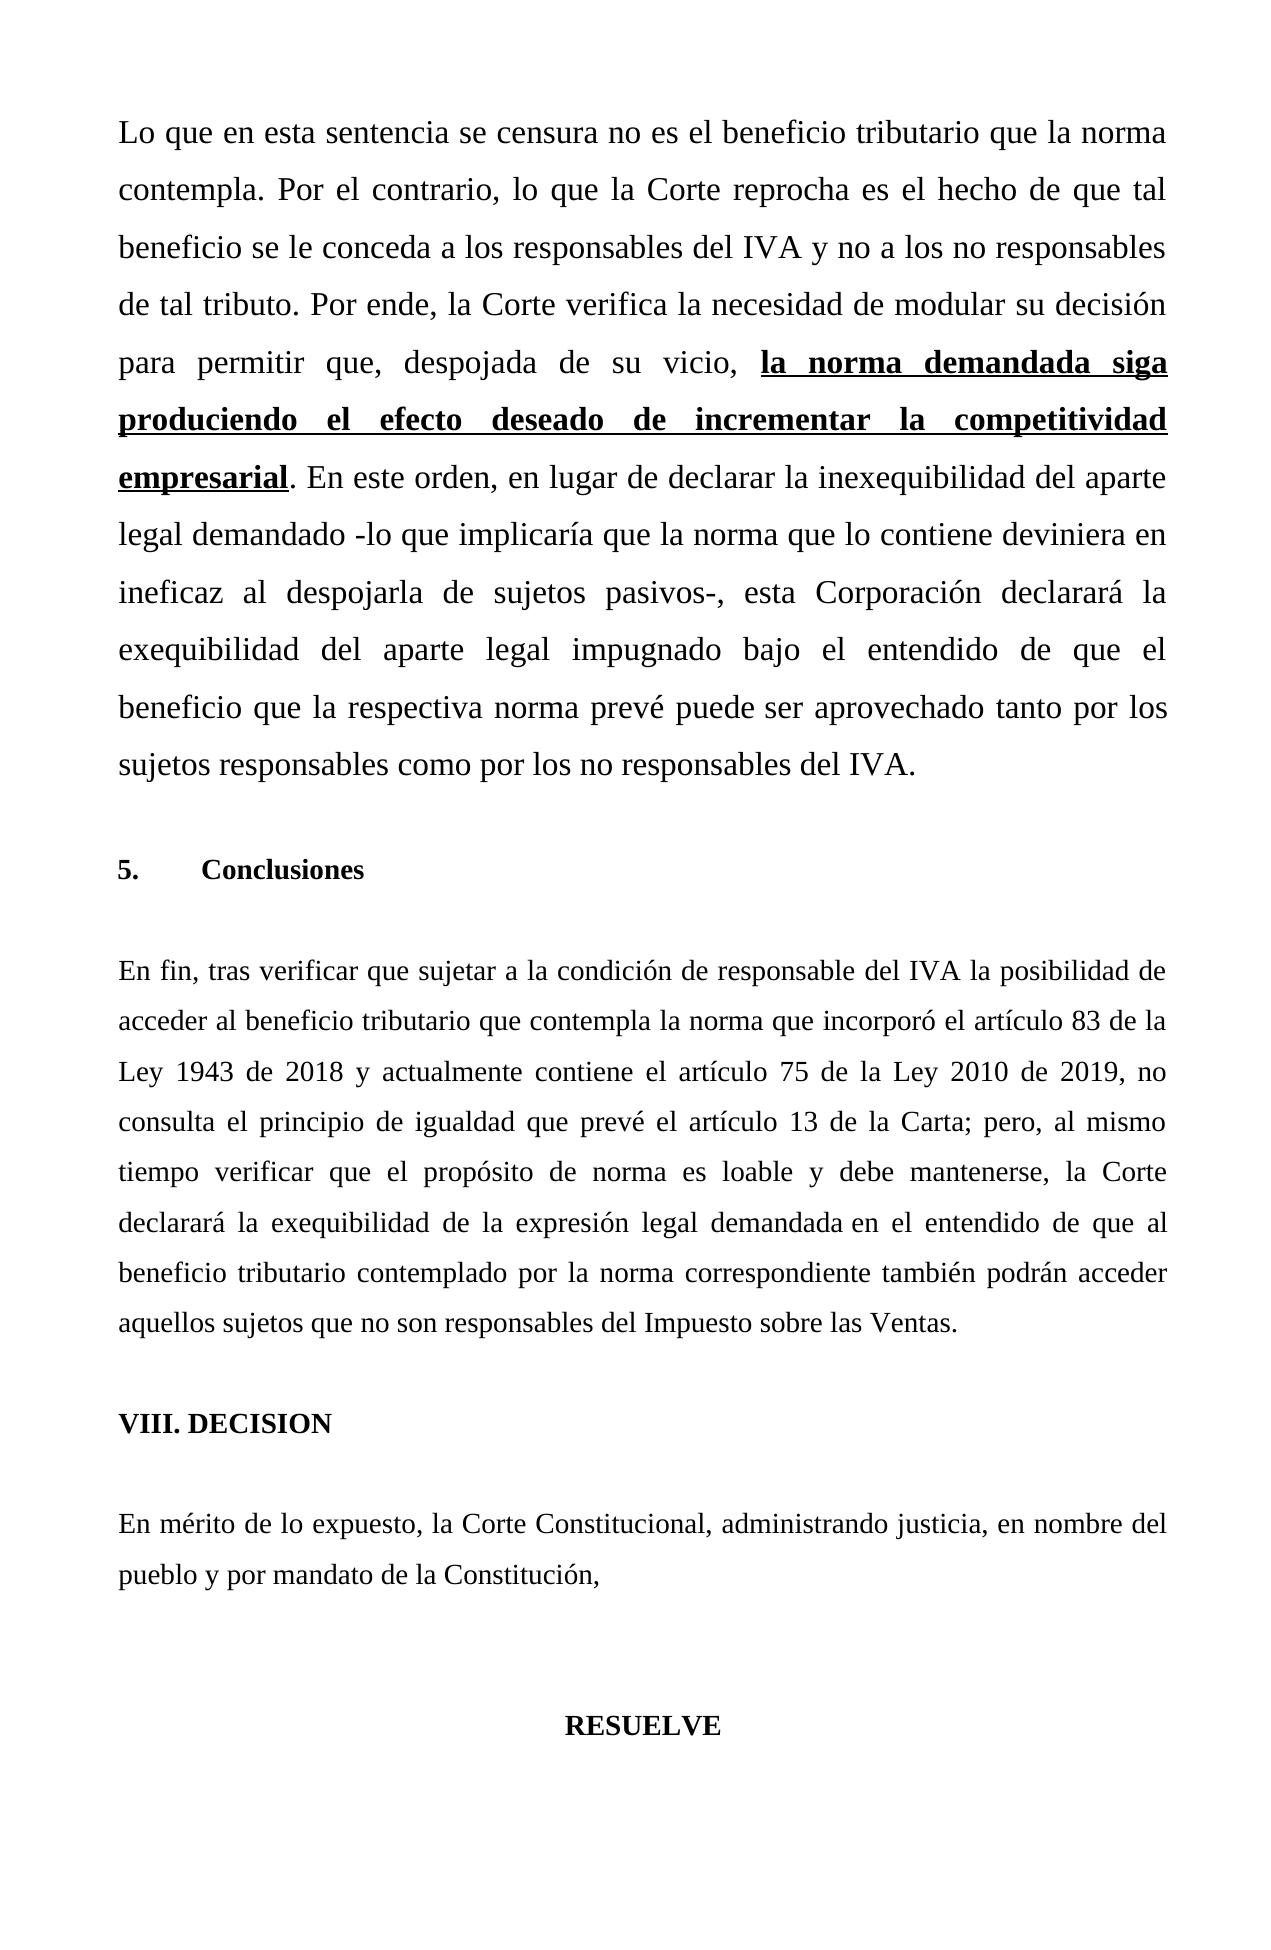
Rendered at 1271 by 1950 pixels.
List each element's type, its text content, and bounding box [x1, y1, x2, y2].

text RESUELVE [118, 1708, 1168, 1741]
text VIII. DECISION [118, 1406, 1168, 1439]
text En mérito de lo expuesto, la Corte Constitucional, administrando justicia, en nombre del pueblo y por mandato de la Constitución, [118, 1507, 1168, 1590]
text Lo que en esta sentencia se censura no es el beneficio tributario que la norma contempla. Por el contrario, lo que la Corte reprocha es el hecho de que tal beneficio se le conceda a los responsables del IVA y no a los no responsables de tal tributo. Por ende, la Corte verifica la necesidad de modular su decisión para permitir que, despojada de su vicio, la norma demandada siga produciendo el efecto deseado de incrementar la competitividad empresarial. En este orden, en lugar de declarar la inexequibilidad del aparte legal demandado -lo que implicaría que la norma que lo contiene deviniera en ineficaz al despojarla de sujetos pasivos-, esta Corporación declarará la exequibilidad del aparte legal impugnado bajo el entendido de que el beneficio que la respectiva norma prevé puede ser aprovechado tanto por los sujetos responsables como por los no responsables del IVA. [118, 435, 1168, 783]
text Lo que en esta sentencia se censura no es el beneficio tributario que la norma contempla. Por el contrario, lo que la Corte reprocha es el hecho de que tal beneficio se le conceda a los responsables del IVA y no a los no responsables de tal tributo. Por ende, la Corte verifica la necesidad de modular su decisión para permitir que, despojada de su vicio, la norma demandada siga produciendo el efecto deseado de incrementar la competitividad empresarial. En este orden, en lugar de declarar la inexequibilidad del aparte legal demandado -lo que implicaría que la norma que lo contiene deviniera en ineficaz al despojarla de sujetos pasivos-, esta Corporación declarará la exequibilidad del aparte legal impugnado bajo el entendido de que el beneficio que la respectiva norma prevé puede ser aprovechado tanto por los sujetos responsables como por los no responsables del IVA. [118, 112, 1168, 433]
text En fin, tras verificar que sujetar a la condición de responsable del IVA la posibilidad de acceder al beneficio tributario que contempla la norma que incorporó el artículo 83 de la Ley 1943 de 2018 y actualmente contiene el artículo 75 de la Ley 2010 de 2019, no consulta el principio de igualdad que prevé el artículo 13 de la Carta; pero, al mismo tiempo verificar que el propósito de norma es loable y debe mantenerse, la Corte declarará la exequibilidad de la expresión legal demandada en el entendido de que al beneficio tributario contemplado por la norma correspondiente también podrán acceder aquellos sujetos que no son responsables del Impuesto sobre las Ventas. [118, 953, 1168, 1339]
text 5. Conclusiones [117, 852, 1168, 886]
